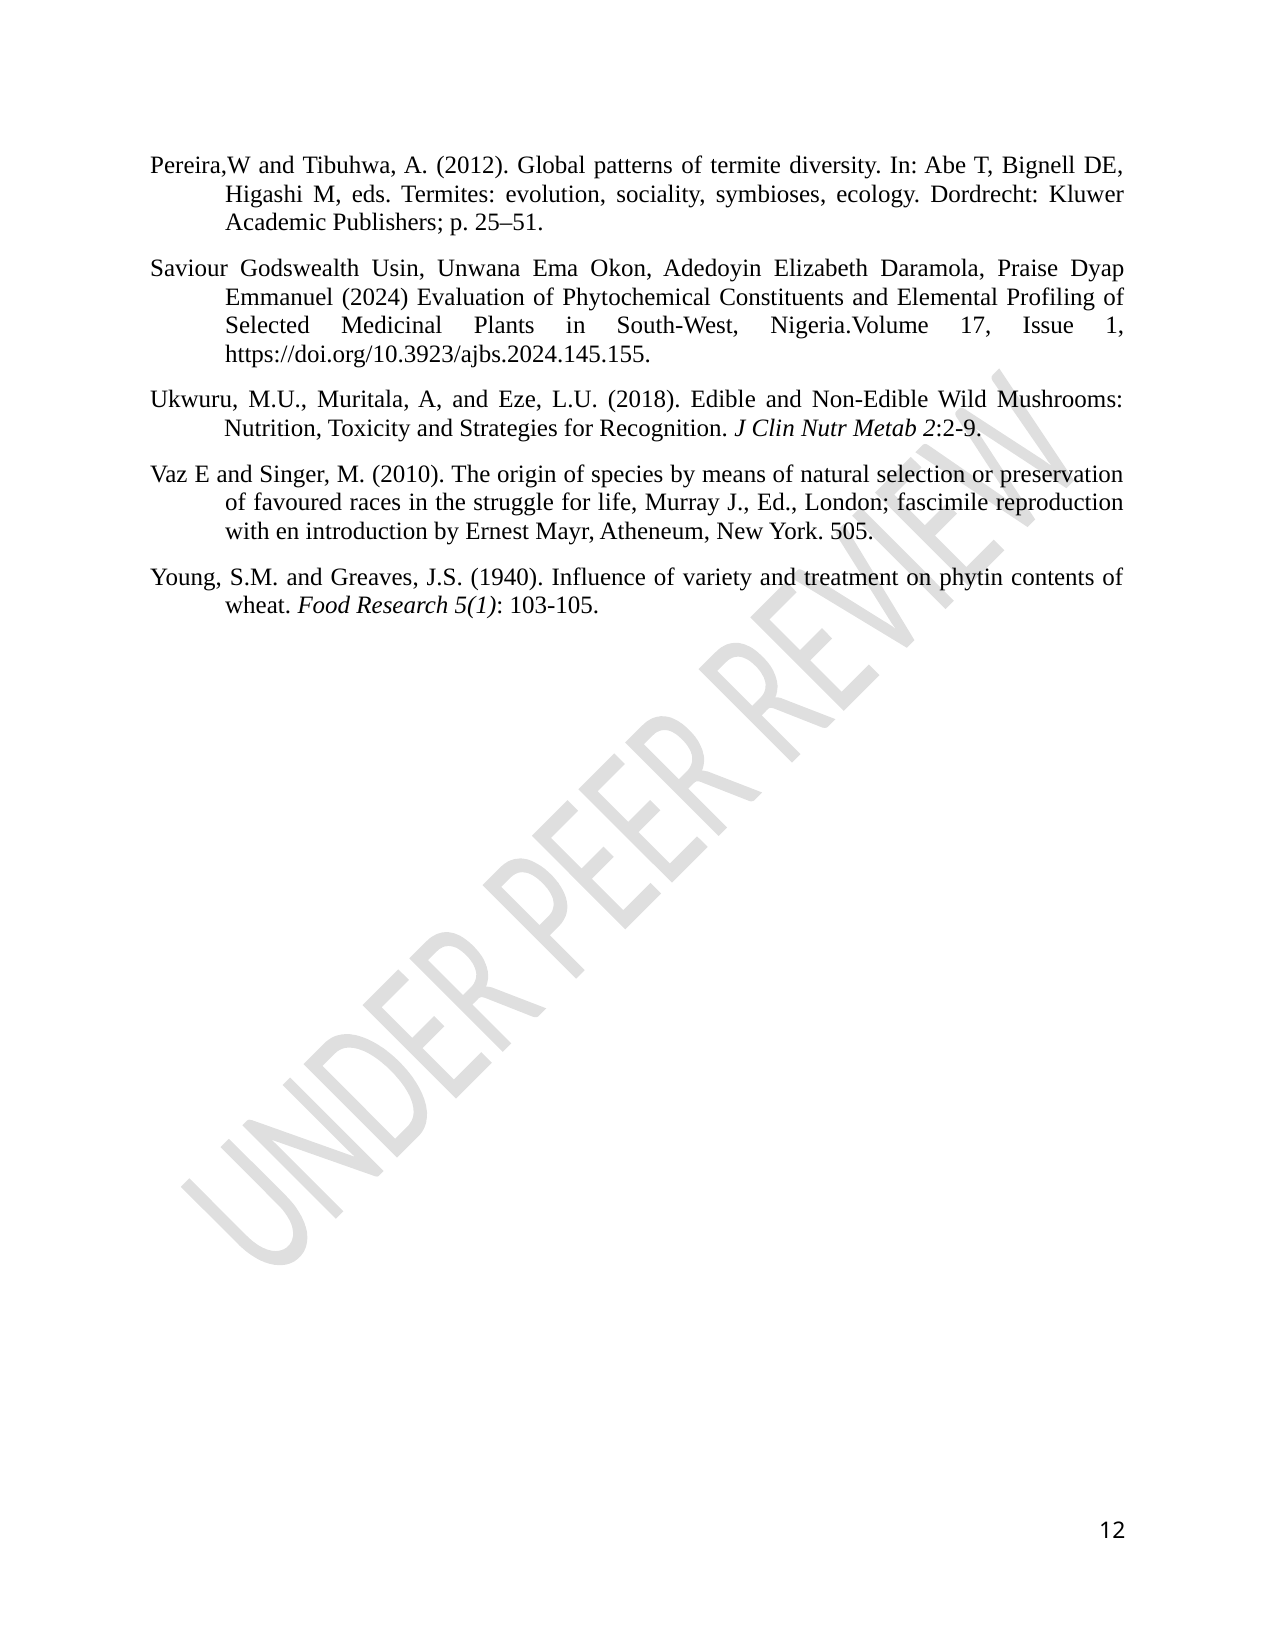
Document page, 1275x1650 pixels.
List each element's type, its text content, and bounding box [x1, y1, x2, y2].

text Young, S.M. and Greaves, J.S. (1940). Influence of variety and treatment on phytin contents of wheat. Food Research 5(1): 103-105. [150, 562, 1125, 619]
text Saviour Godswealth Usin, Unwana Ema Okon, Adedoyin Elizabeth Daramola, Praise Dyap Emmanuel (2024) Evaluation of Phytochemical Constituents and Elemental Profiling of Selected Medicinal Plants in South-West, Nigeria.Volume 17, Issue 1, https://doi.org/10.3923/ajbs.2024.145.155. [150, 253, 1125, 368]
text Vaz E and Singer, M. (2010). The origin of species by means of natural selection or preservation of favoured races in the struggle for life, Murray J., Ed., London; fascimile reproduction with en introduction by Ernest Mayr, Atheneum, New York. 505. [150, 459, 1125, 545]
text Pereira,W and Tibuhwa, A. (2012). Global patterns of termite diversity. In: Abe T, Bignell DE, Higashi M, eds. Termites: evolution, sociality, symbioses, ecology. Dordrecht: Kluwer Academic Publishers; p. 25–51. [150, 150, 1125, 236]
text Ukwuru, M.U., Muritala, A, and Eze, L.U. (2018). Edible and Non-Edible Wild Mushrooms: Nutrition, Toxicity and Strategies for Recognition. J Clin Nutr Metab 2:2-9. [150, 384, 1125, 442]
